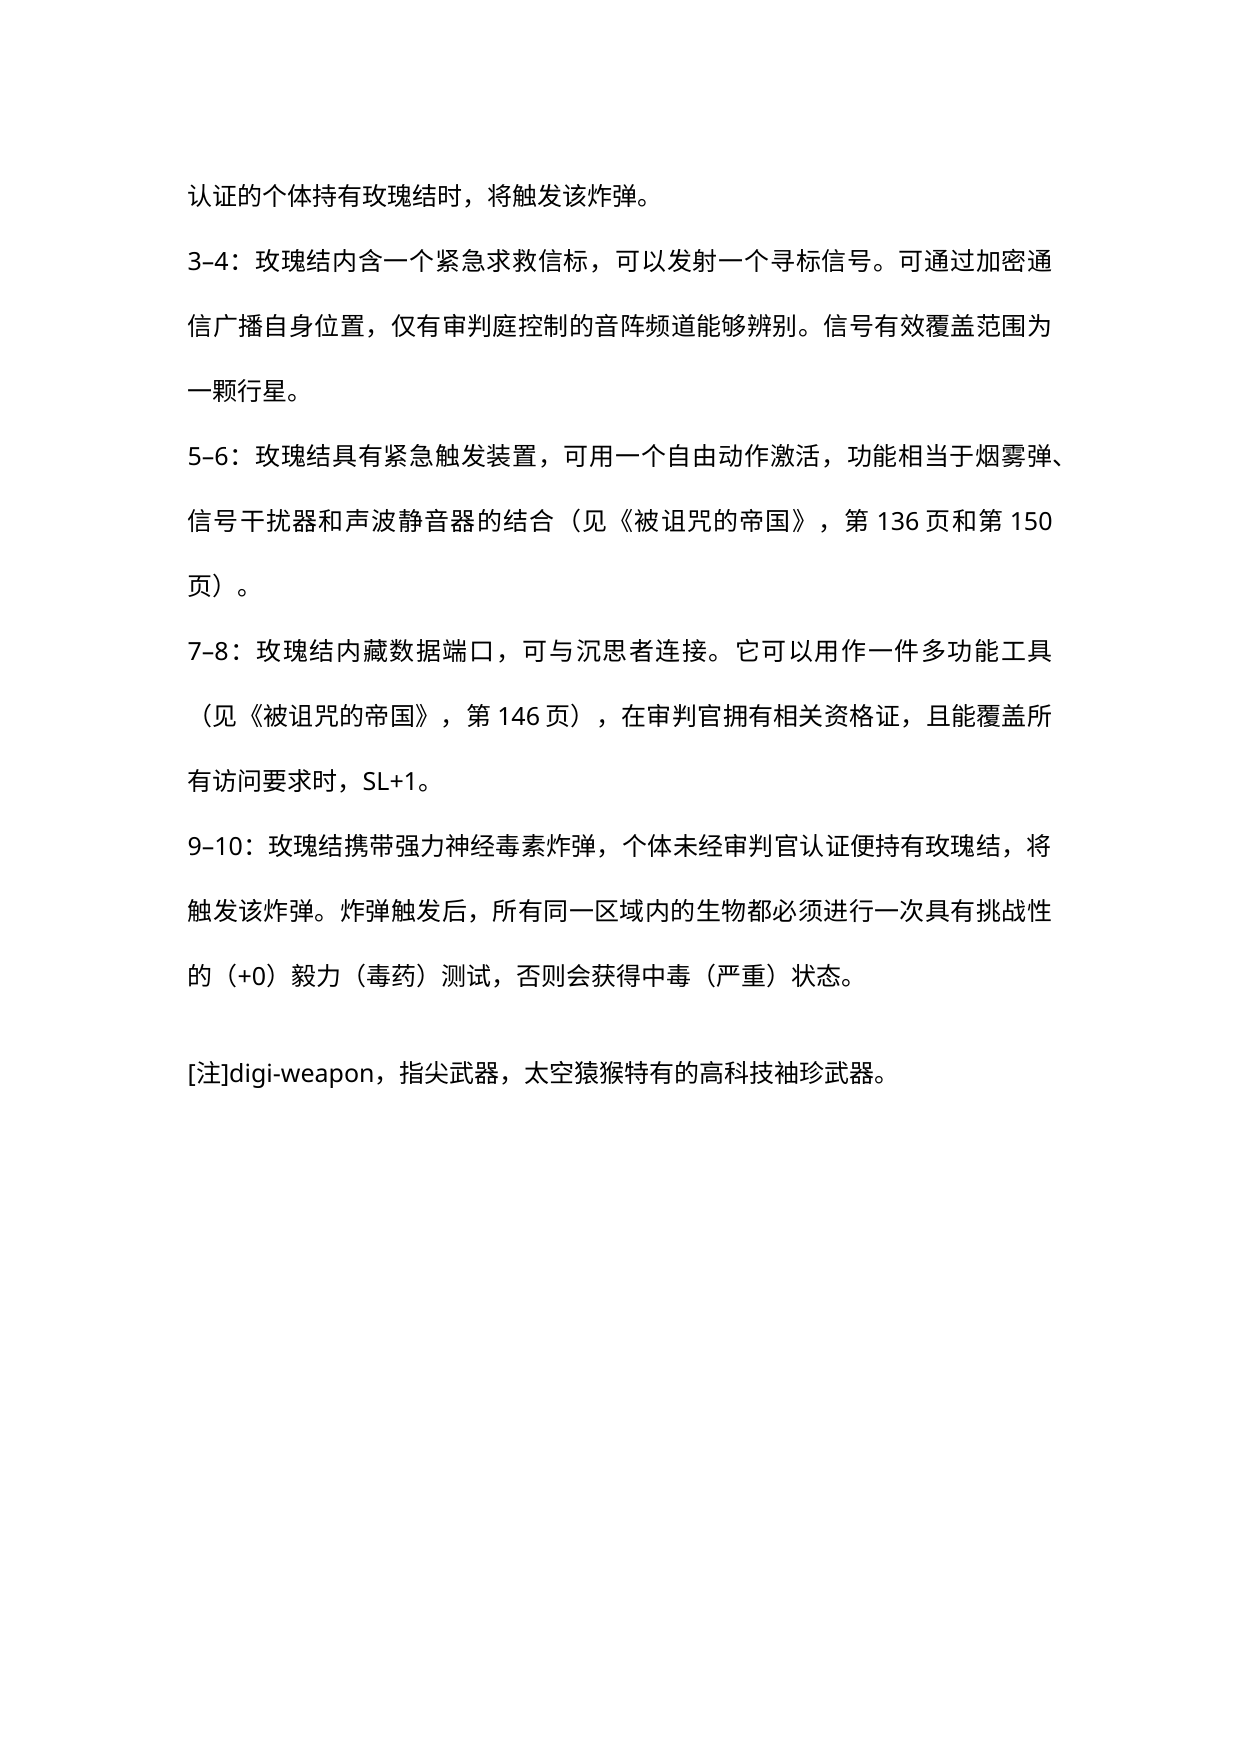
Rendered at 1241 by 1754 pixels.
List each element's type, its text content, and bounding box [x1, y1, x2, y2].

text 3–4：玫瑰结内含一个紧急求救信标，可以发射一个寻标信号。可通过加密通信广播自身位置，仅有审判庭控制的音阵频道能够辨别。信号有效覆盖范围为一颗行星。 [187, 227, 1053, 422]
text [187, 162, 1053, 227]
text 9–10：玫瑰结携带强力神经毒素炸弹，个体未经审判官认证便持有玫瑰结，将触发该炸弹。炸弹触发后，所有同一区域内的生物都必须进行一次具有挑战性的（+0）毅力（毒药）测试，否则会获得中毒（严重）状态。 [187, 812, 1053, 1007]
text 5–6：玫瑰结具有紧急触发装置，可用一个自由动作激活，功能相当于烟雾弹、信号干扰器和声波静音器的结合（见《被诅咒的帝国》，第136页和第150页）。 [187, 422, 1053, 617]
text 7–8：玫瑰结内藏数据端口，可与沉思者连接。它可以用作一件多功能工具（见《被诅咒的帝国》，第146页），在审判官拥有相关资格证，且能覆盖所有访问要求时，SL+1。 [187, 617, 1053, 812]
text [注]digi-weapon，指尖武器，太空猿猴特有的高科技袖珍武器。 [187, 1039, 1053, 1104]
